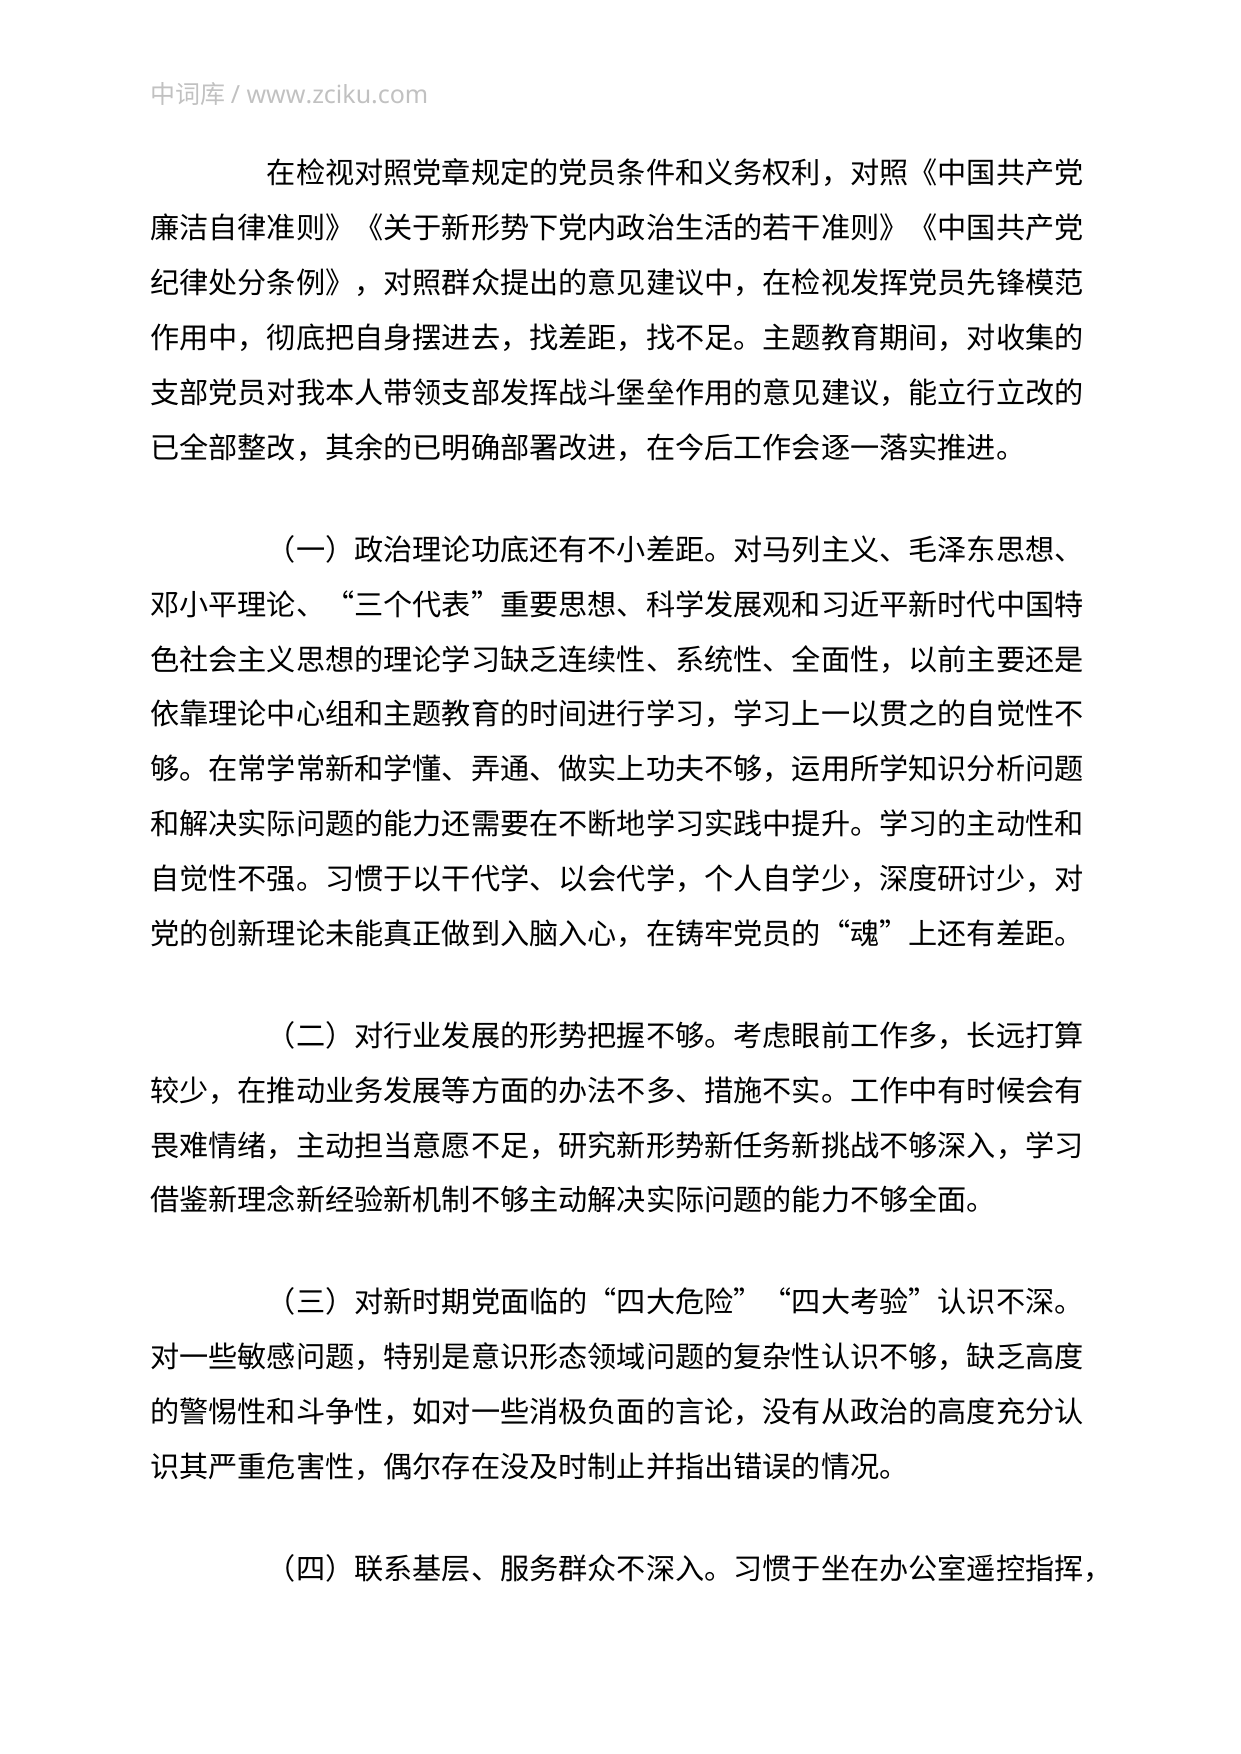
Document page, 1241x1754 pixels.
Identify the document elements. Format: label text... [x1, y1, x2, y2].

text 在检视对照党章规定的党员条件和义务权利，对照《中国共产党廉洁自律准则》《关于新形势下党内政治生活的若干准则》《中国共产党纪律处分条例》，对照群众提出的意见建议中，在检视发挥党员先锋模范作用中，彻底把自身摆进去，找差距，找不足。主题教育期间，对收集的支部党员对我本人带领支部发挥战斗堡垒作用的意见建议，能立行立改的已全部整改，其余的已明确部署改进，在今后工作会逐一落实推进。 [150, 150, 1090, 467]
text （二）对行业发展的形势把握不够。考虑眼前工作多，长远打算较少，在推动业务发展等方面的办法不多、措施不实。工作中有时候会有畏难情绪，主动担当意愿不足，研究新形势新任务新挑战不够深入，学习借鉴新理念新经验新机制不够主动解决实际问题的能力不够全面。 [150, 1012, 1090, 1219]
text （三）对新时期党面临的“四大危险”“四大考验”认识不深。对一些敏感问题，特别是意识形态领域问题的复杂性认识不够，缺乏高度的警惕性和斗争性，如对一些消极负面的言论，没有从政治的高度充分认识其严重危害性，偶尔存在没及时制止并指出错误的情况。 [150, 1279, 1090, 1486]
text （一）政治理论功底还有不小差距。对马列主义、毛泽东思想、邓小平理论、“三个代表”重要思想、科学发展观和习近平新时代中国特色社会主义思想的理论学习缺乏连续性、系统性、全面性，以前主要还是依靠理论中心组和主题教育的时间进行学习，学习上一以贯之的自觉性不够。在常学常新和学懂、弄通、做实上功夫不够，运用所学知识分析问题和解决实际问题的能力还需要在不断地学习实践中提升。学习的主动性和自觉性不强。习惯于以干代学、以会代学，个人自学少，深度研讨少，对党的创新理论未能真正做到入脑入心，在铸牢党员的“魂”上还有差距。 [150, 526, 1090, 953]
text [150, 1545, 1090, 1587]
